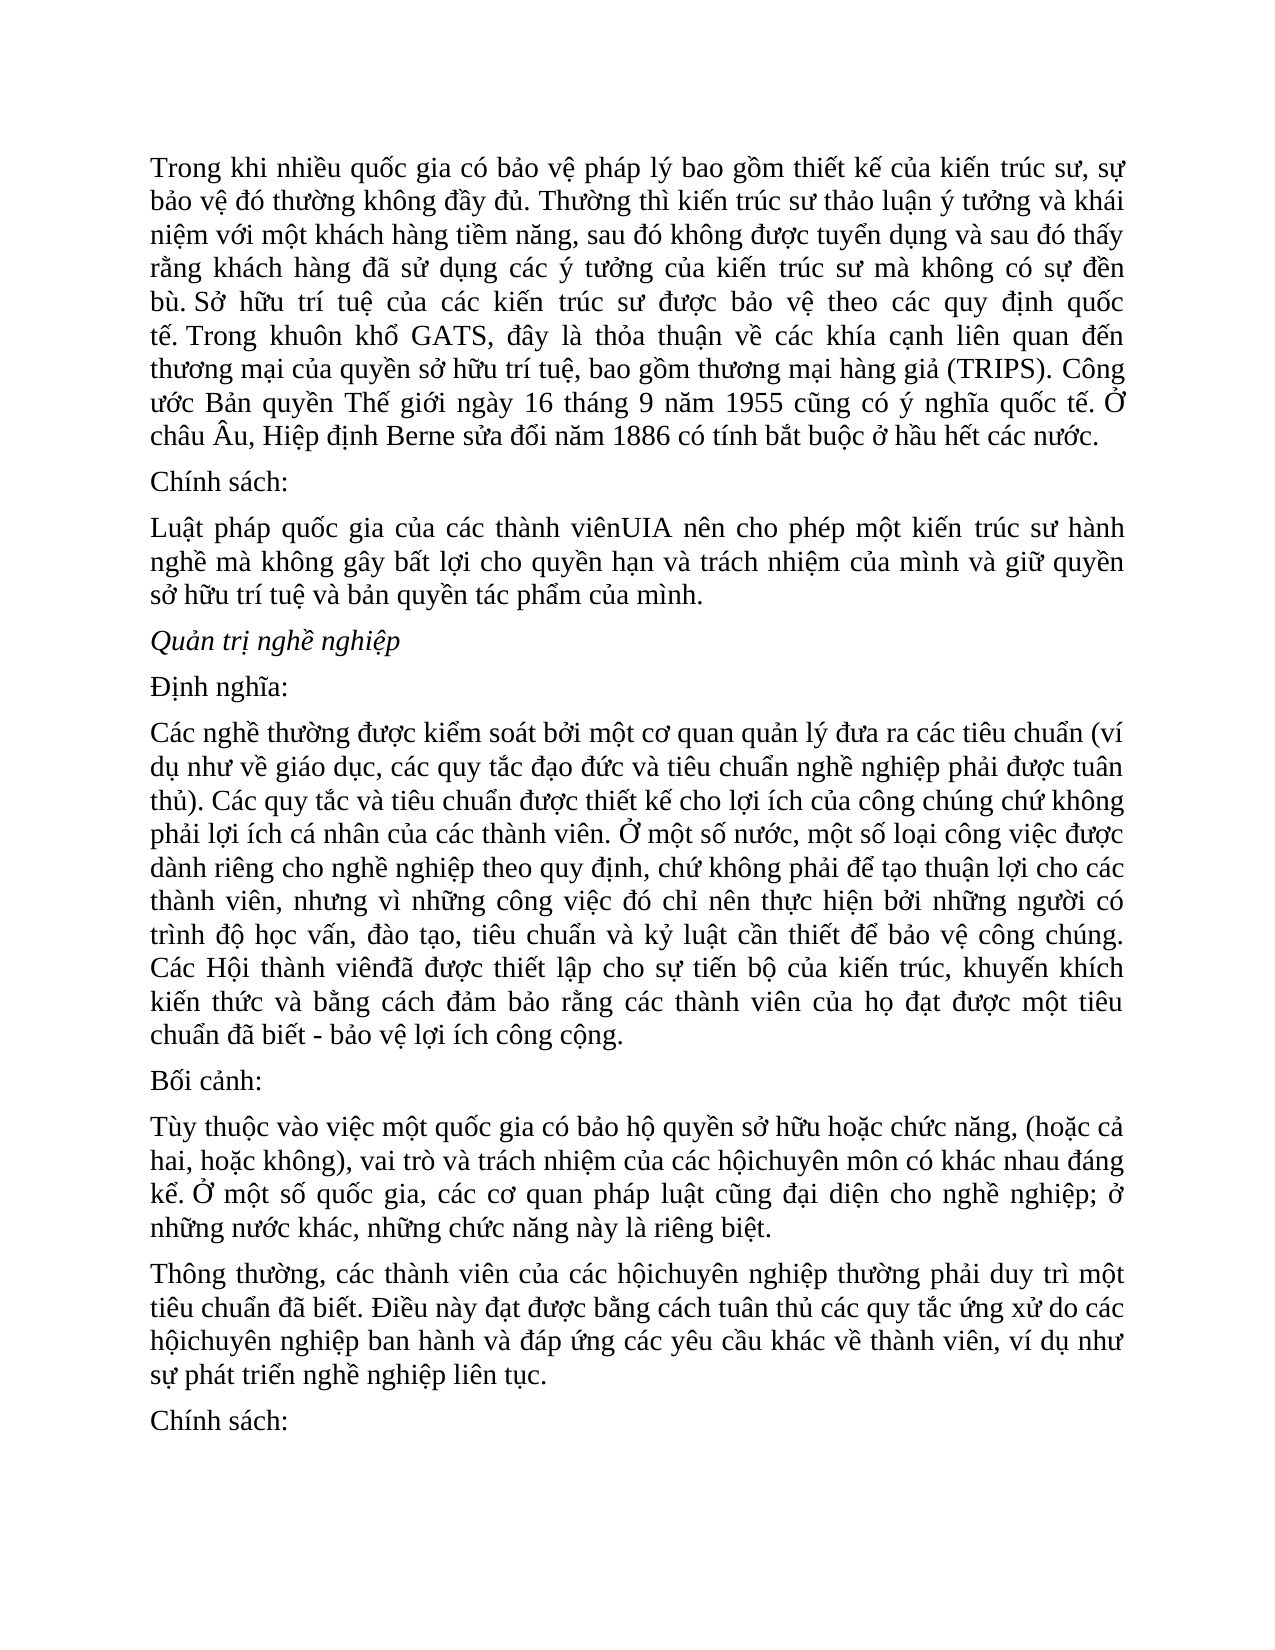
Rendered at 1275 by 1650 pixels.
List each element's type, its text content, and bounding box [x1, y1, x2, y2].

text Tùy thuộc vào việc một quốc gia có bảo hộ quyền sở hữu hoặc chức năng, (hoặc cả hai, hoặc không), vai trò và trách nhiệm của các hộichuyên môn có khác nhau đáng kể. Ở một số quốc gia, các cơ quan pháp luật cũng đại diện cho nghề nghiệp; ở những nước khác, những chức năng này là riêng biệt. [150, 1109, 1125, 1244]
text Định nghĩa: [150, 669, 1125, 703]
text Quản trị nghề nghiệp [150, 623, 1125, 657]
text Luật pháp quốc gia của các thành viênUIA nên cho phép một kiến ​​trúc sư hành nghề mà không gây bất lợi cho quyền hạn và trách nhiệm của mình và giữ quyền sở hữu trí tuệ và bản quyền tác phẩm của mình. [150, 510, 1125, 611]
text Bối cảnh: [150, 1063, 1125, 1097]
text Chính sách: [150, 464, 1125, 498]
text Chính sách: [150, 1403, 1125, 1436]
text Các nghề thường được kiểm soát bởi một cơ quan quản lý đưa ra các tiêu chuẩn (ví dụ như về giáo dục, các quy tắc đạo đức và tiêu chuẩn nghề nghiệp phải được tuân thủ). Các quy tắc và tiêu chuẩn được thiết kế cho lợi ích của công chúng chứ không phải lợi ích cá nhân của các thành viên. Ở một số nước, một số loại công việc được dành riêng cho nghề nghiệp theo quy định, chứ không phải để tạo thuận lợi cho các thành viên, nhưng vì những công việc đó chỉ nên thực hiện bởi những người có trình độ học vấn, đào tạo, tiêu chuẩn và kỷ luật cần thiết để bảo vệ công chúng. Các Hội thành viênđã được thiết lập cho sự tiến bộ của kiến trúc, khuyến khích kiến thức và bằng cách đảm bảo rằng các thành viên của họ đạt được một tiêu chuẩn đã biết - bảo vệ lợi ích công cộng. [150, 716, 1125, 1051]
text Trong khi nhiều quốc gia có bảo vệ pháp lý bao gồm thiết kế của kiến ​​trúc sư, sự bảo vệ đó thường không đầy đủ. Thường thì kiến trúc sư thảo luận ý tưởng và khái niệm với một khách hàng tiềm năng, sau đó không được tuyển dụng và sau đó thấy rằng khách hàng đã sử dụng các ý tưởng của kiến ​​trúc sư mà không có sự đền bù. Sở hữu trí tuệ của các kiến ​​trúc sư được bảo vệ theo các quy định quốc tế. Trong khuôn khổ GATS, đây là thỏa thuận về các khía cạnh liên quan đến thương mại của quyền sở hữu trí tuệ, bao gồm thương mại hàng giả (TRIPS). Công ước Bản quyền Thế giới ngày 16 tháng 9 năm 1955 cũng có ý nghĩa quốc tế. Ở châu Âu, Hiệp định Berne sửa đổi năm 1886 có tính bắt buộc ở hầu hết các nước. [150, 150, 1125, 452]
text Thông thường, các thành viên của các hộichuyên nghiệp thường phải duy trì một tiêu chuẩn đã biết. Điều này đạt được bằng cách tuân thủ các quy tắc ứng xử do các hộichuyên nghiệp ban hành và đáp ứng các yêu cầu khác về thành viên, ví dụ như sự phát triển nghề nghiệp liên tục. [150, 1256, 1125, 1390]
